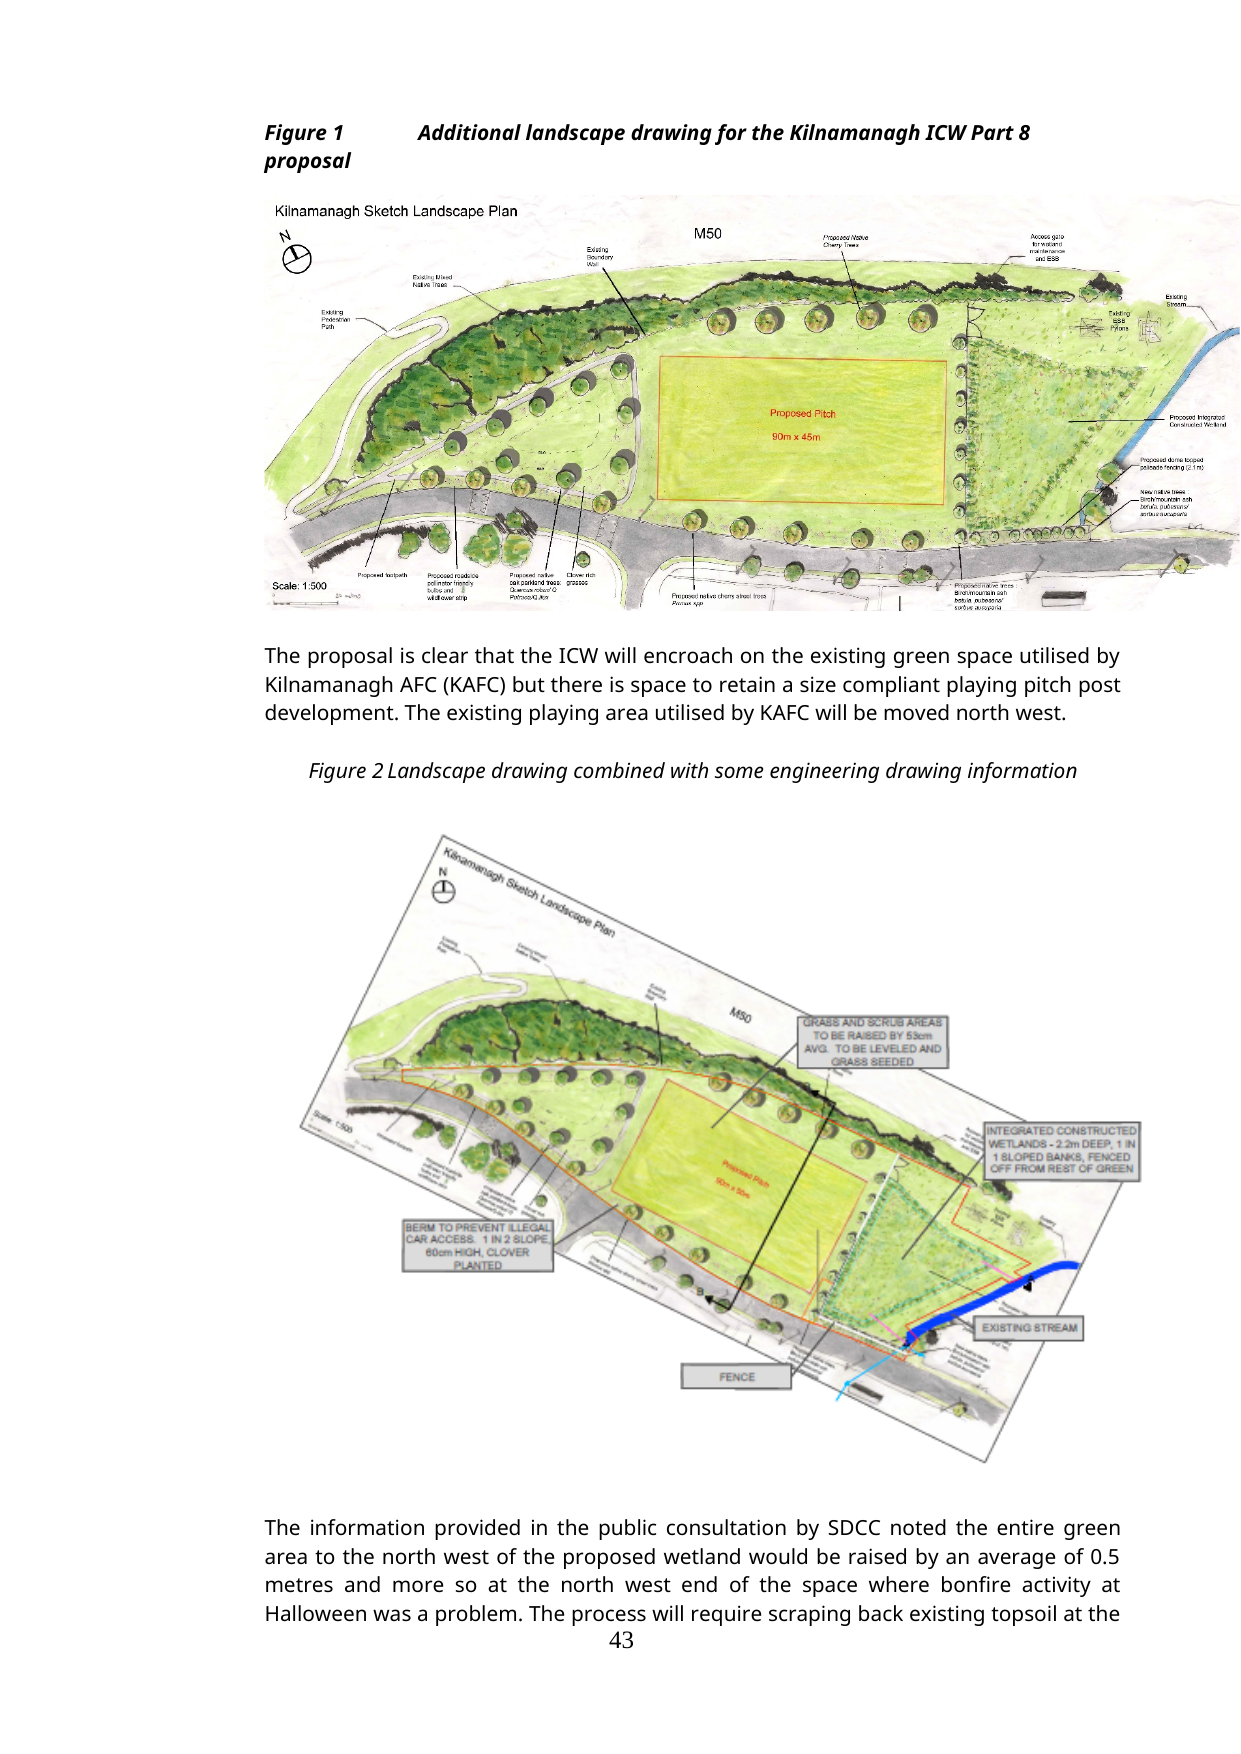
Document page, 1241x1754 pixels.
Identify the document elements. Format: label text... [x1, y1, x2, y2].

picture [264, 805, 1173, 1483]
text Figure 1 Additional landscape drawing for the Kilnamanagh ICW Part 8 proposal [264, 118, 1122, 175]
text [264, 1513, 1122, 1627]
text The proposal is clear that the ICW will encroach on the existing green space utilised by Kilnamanagh AFC (KAFC) but there is space to retain a size compliant playing pitch post development. The existing playing area utilised by KAFC will be moved north west. [264, 641, 1122, 727]
text Figure 2 Landscape drawing combined with some engineering drawing information [264, 756, 1122, 785]
picture [264, 195, 1240, 611]
